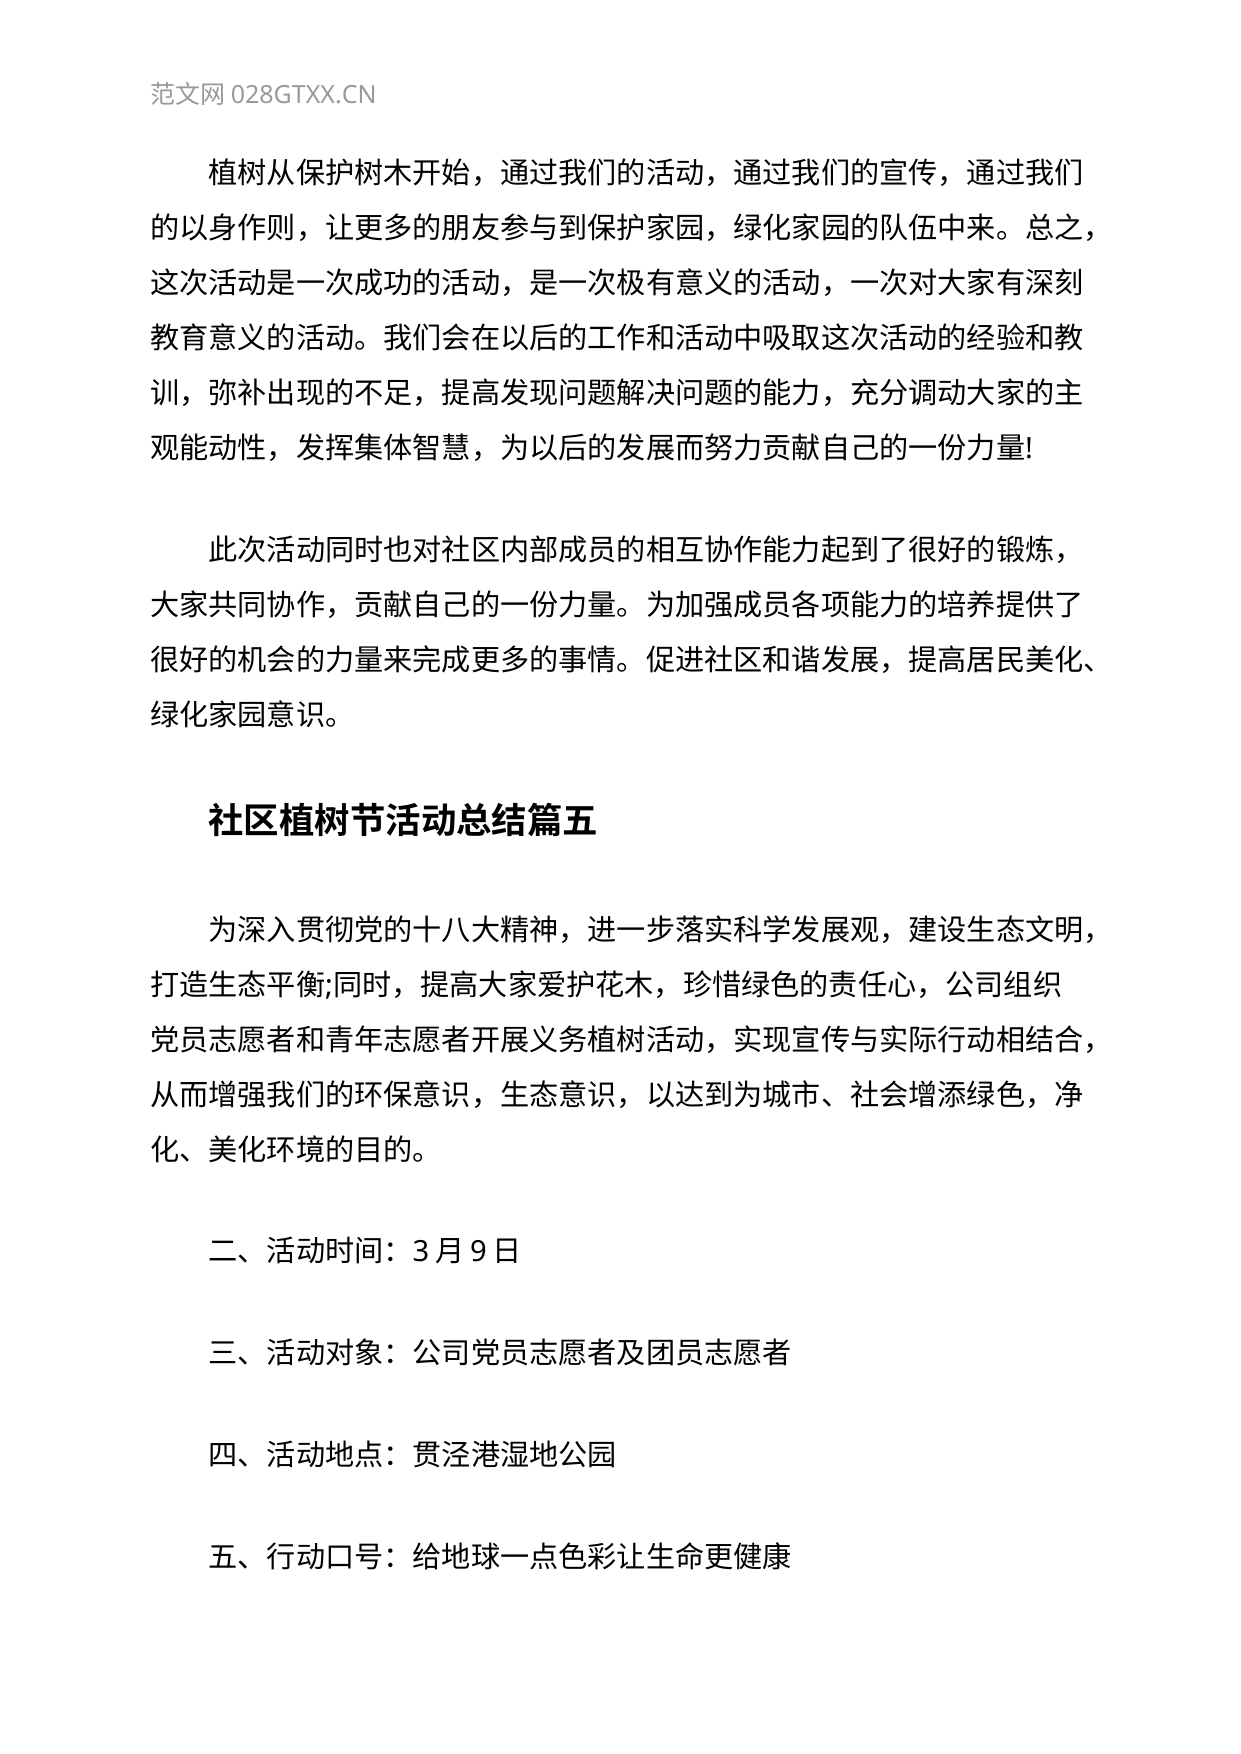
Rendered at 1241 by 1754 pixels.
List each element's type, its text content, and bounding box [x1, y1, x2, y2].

text 为深入贯彻党的十八大精神，进一步落实科学发展观，建设生态文明，打造生态平衡;同时，提高大家爱护花木，珍惜绿色的责任心，公司组织党员志愿者和青年志愿者开展义务植树活动，实现宣传与实际行动相结合，从而增强我们的环保意识，生态意识，以达到为城市、社会增添绿色，净化、美化环境的目的。 [150, 906, 1090, 1168]
text 社区植树节活动总结篇五 [150, 793, 1090, 844]
text 三、活动对象：公司党员志愿者及团员志愿者 [150, 1330, 1090, 1372]
text 二、活动时间：3月9日 [150, 1228, 1090, 1270]
text 此次活动同时也对社区内部成员的相互协作能力起到了很好的锻炼，大家共同协作，贡献自己的一份力量。为加强成员各项能力的培养提供了很好的机会的力量来完成更多的事情。促进社区和谐发展，提高居民美化、绿化家园意识。 [150, 526, 1090, 733]
text 五、行动口号：给地球一点色彩让生命更健康 [150, 1533, 1090, 1576]
text 植树从保护树木开始，通过我们的活动，通过我们的宣传，通过我们的以身作则，让更多的朋友参与到保护家园，绿化家园的队伍中来。总之，这次活动是一次成功的活动，是一次极有意义的活动，一次对大家有深刻教育意义的活动。我们会在以后的工作和活动中吸取这次活动的经验和教训，弥补出现的不足，提高发现问题解决问题的能力，充分调动大家的主观能动性，发挥集体智慧，为以后的发展而努力贡献自己的一份力量! [150, 150, 1090, 467]
text 四、活动地点：贯泾港湿地公园 [150, 1432, 1090, 1474]
